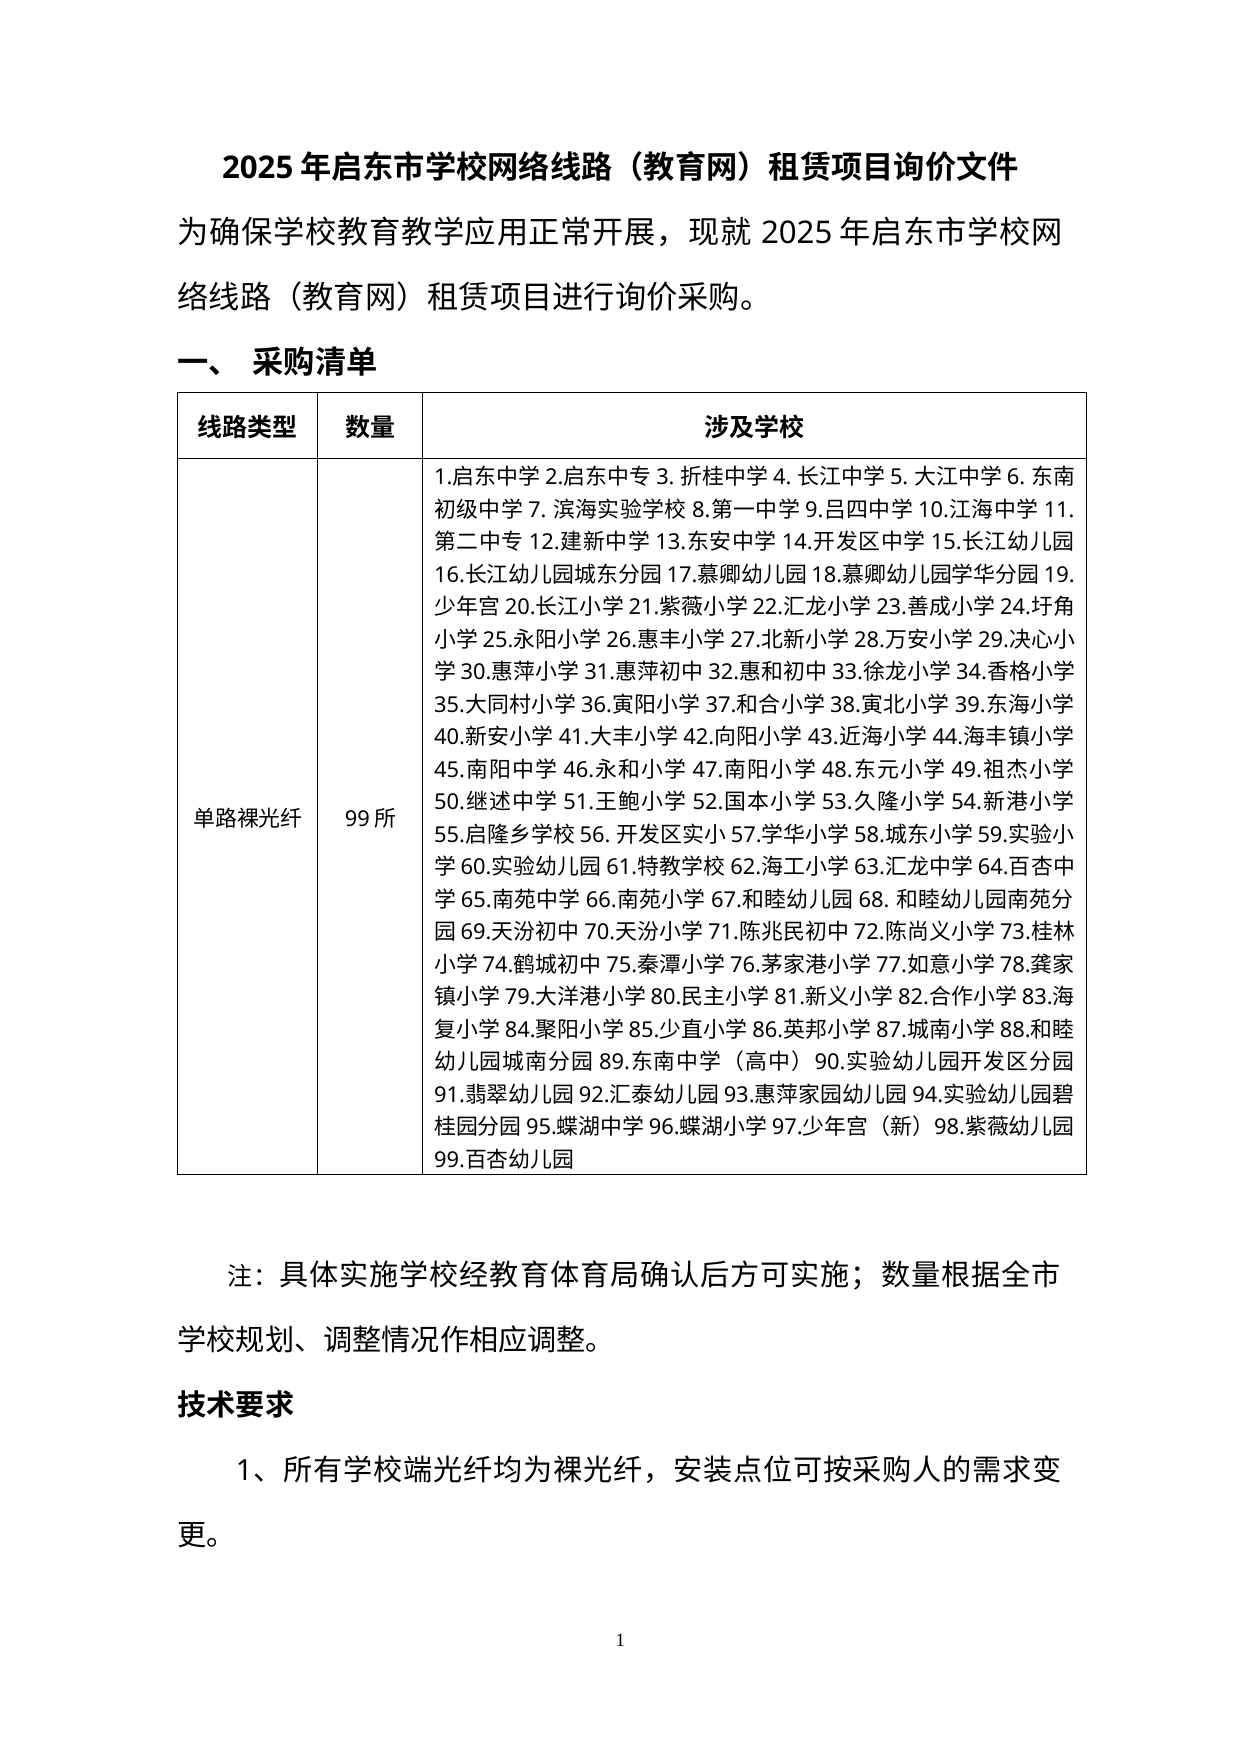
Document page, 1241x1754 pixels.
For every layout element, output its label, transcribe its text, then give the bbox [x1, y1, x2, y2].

text 技术要求 [177, 1370, 1063, 1435]
text 1、所有学校端光纤均为裸光纤，安装点位可按采购人的需求变更。 [177, 1435, 1063, 1565]
table_cell 99所 [318, 459, 422, 1174]
table_cell 1.启东中学2.启东中专3. 折桂中学4. 长江中学5. 大江中学6. 东南初级中学7. 滨海实验学校8.第一中学9.吕四中学10.江海中学11.第二中专12.建新中学13.东安中学14.开发区中学15.长江幼儿园16.长江幼儿园城东分园17.慕卿幼儿园18.慕卿幼儿园学华分园19.少年宫20.长江小学21.紫薇小学22.汇龙小学23.善成小学24.圩角小学25.永阳小学26.惠丰小学27.北新小学28.万安小学29.决心小学30.惠萍小学31.惠萍初中32.惠和初中33.徐龙小学34.香格小学35.大同村小学36.寅阳小学37.和合小学38.寅北小学39.东海小学40.新安小学41.大丰小学42.向阳小学43.近海小学44.海丰镇小学45.南阳中学46.永和小学47.南阳小学48.东元小学49.祖杰小学50.继述中学51.王鲍小学52.国本小学53.久隆小学54.新港小学55.启隆乡学校56. 开发区实小57.学华小学58.城东小学59.实验小学60.实验幼儿园61.特教学校62.海工小学63.汇龙中学64.百杏中学65.南苑中学66.南苑小学67.和睦幼儿园68. 和睦幼儿园南苑分园69.天汾初中70.天汾小学71.陈兆民初中72.陈尚义小学73.桂林小学74.鹤城初中75.秦潭小学76.茅家港小学77.如意小学78.龚家镇小学79.大洋港小学80.民主小学81.新义小学82.合作小学83.海复小学84.聚阳小学85.少直小学86.英邦小学87.城南小学88.和睦幼儿园城南分园89.东南中学（高中）90.实验幼儿园开发区分园91.翡翠幼儿园92.汇泰幼儿园93.惠萍家园幼儿园94.实验幼儿园碧桂园分园95.蝶湖中学96.蝶湖小学97.少年宫（新）98.紫薇幼儿园99.百杏幼儿园 [423, 459, 1086, 1174]
list 为确保学校教育教学应用正常开展，现就2025年启东市学校网络线路（教育网）租赁项目进行询价采购。 [177, 197, 1063, 327]
table_header 涉及学校 [423, 393, 1086, 458]
list 采购清单 [177, 327, 1063, 392]
table_header 线路类型 [178, 393, 317, 458]
text 注：具体实施学校经教育体育局确认后方可实施；数量根据全市学校规划、调整情况作相应调整。 [177, 1240, 1063, 1370]
table_header 数量 [318, 393, 422, 458]
text 2025年启东市学校网络线路（教育网）租赁项目询价文件 [177, 132, 1063, 197]
table_cell 单路裸光纤 [178, 459, 317, 1174]
